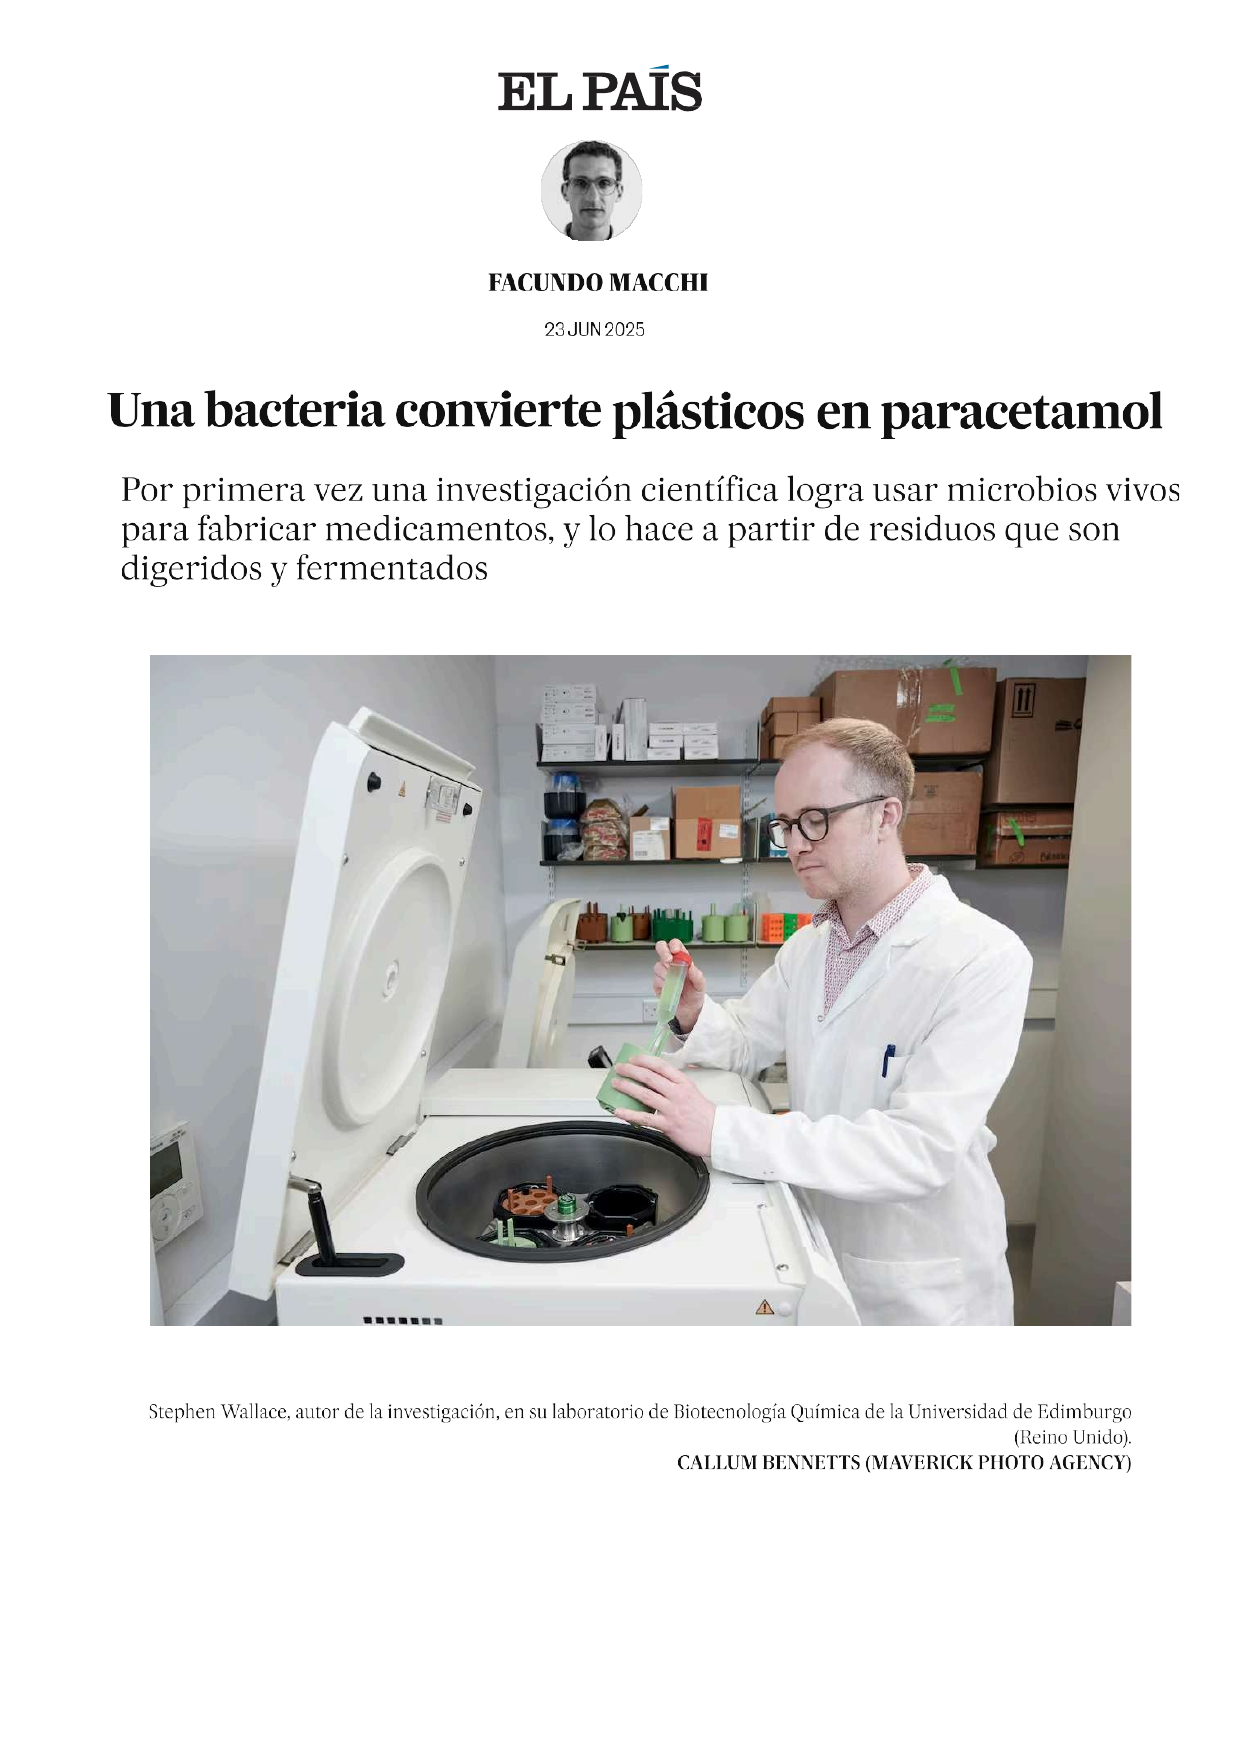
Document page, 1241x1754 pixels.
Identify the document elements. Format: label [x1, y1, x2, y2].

picture [150, 655, 1132, 1326]
picture [107, 390, 601, 427]
picture [541, 139, 643, 241]
picture [568, 322, 600, 336]
picture [149, 1403, 1131, 1473]
picture [488, 273, 708, 291]
picture [605, 322, 644, 336]
picture [817, 391, 1163, 439]
picture [545, 322, 564, 336]
picture [612, 390, 804, 439]
picture [122, 475, 1180, 587]
